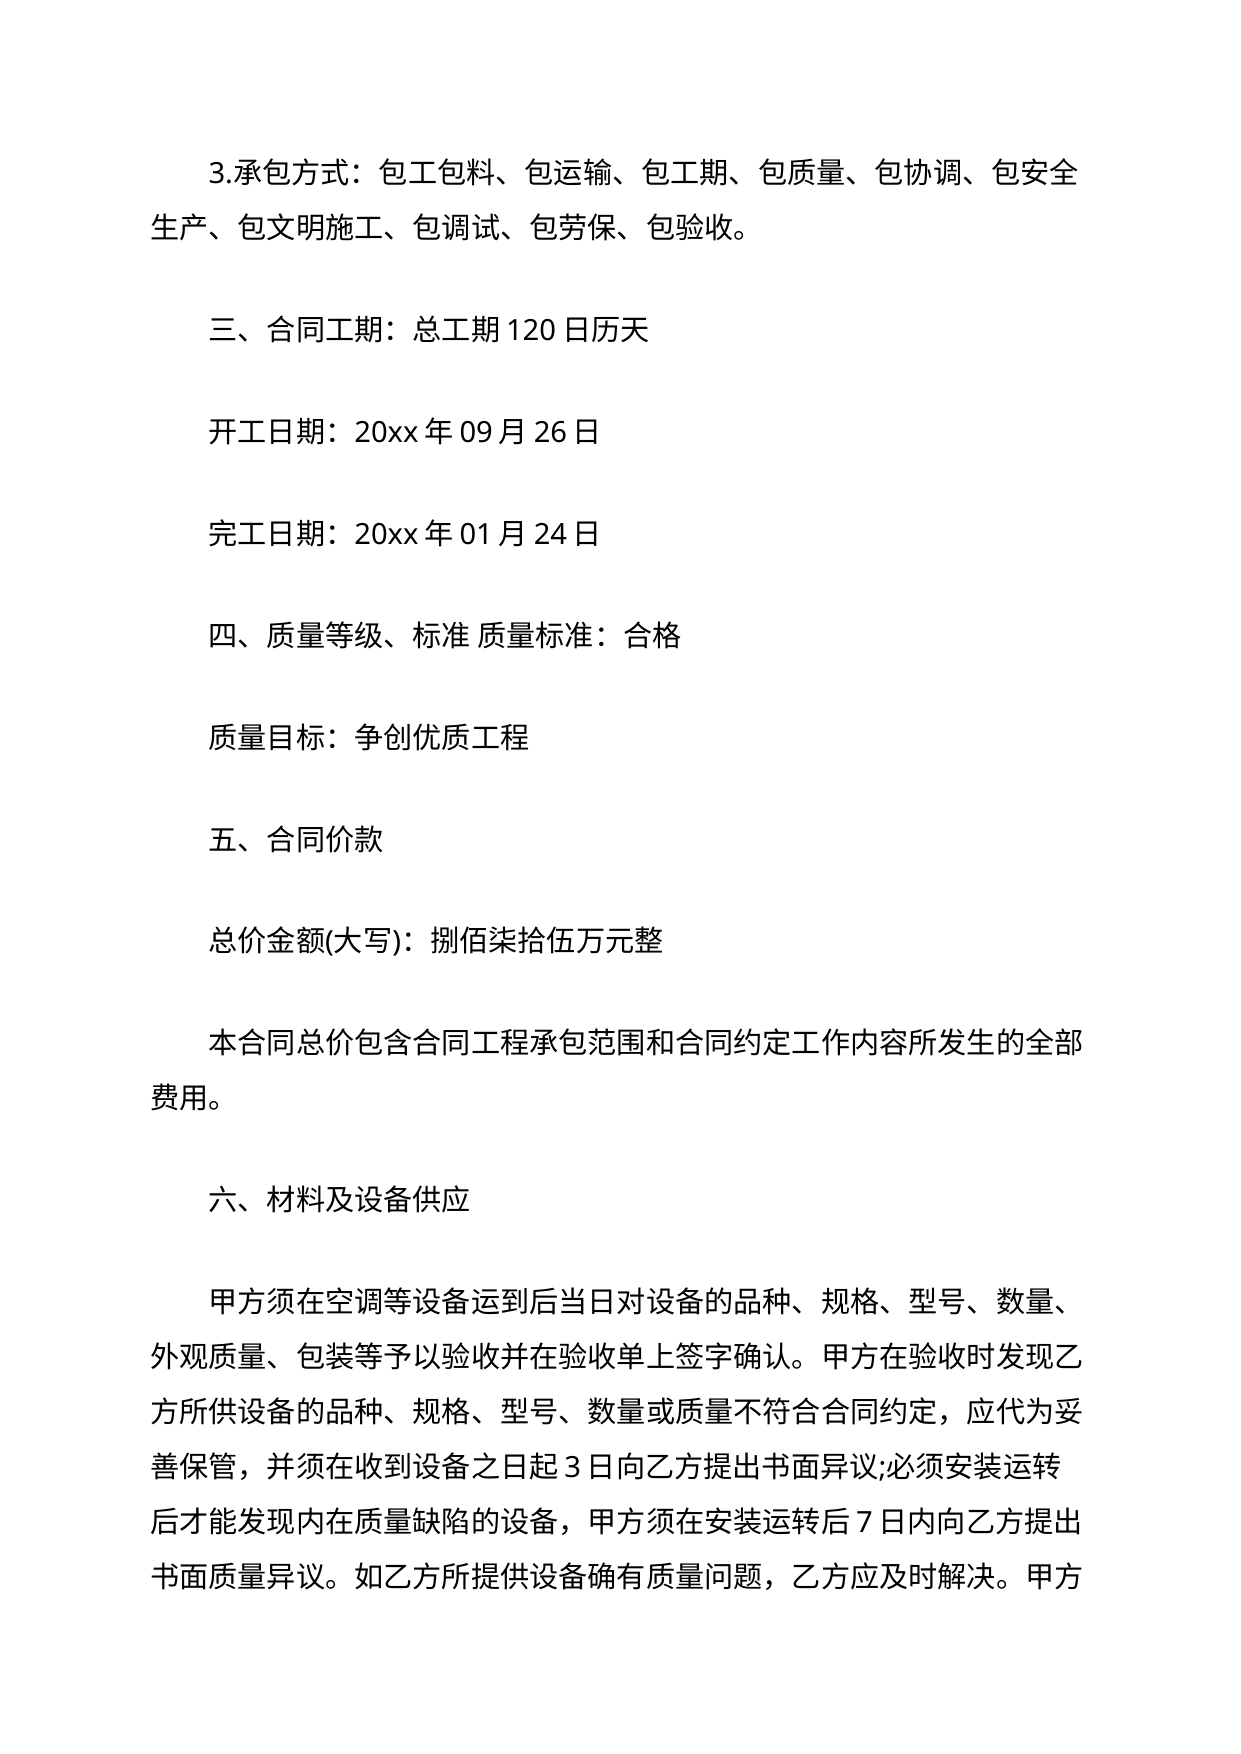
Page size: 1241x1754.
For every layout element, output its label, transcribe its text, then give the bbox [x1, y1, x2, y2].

text 四、质量等级、标准 质量标准：合格 [150, 613, 1090, 655]
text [150, 1278, 1090, 1595]
text 五、合同价款 [150, 816, 1090, 858]
text 总价金额(大写)：捌佰柒拾伍万元整 [150, 918, 1090, 960]
text 完工日期：20xx年01月24日 [150, 511, 1090, 553]
text 本合同总价包含合同工程承包范围和合同约定工作内容所发生的全部费用。 [150, 1020, 1090, 1117]
text 三、合同工期：总工期120日历天 [150, 307, 1090, 349]
text 开工日期：20xx年09月26日 [150, 409, 1090, 451]
text 质量目标：争创优质工程 [150, 714, 1090, 757]
text 3.承包方式：包工包料、包运输、包工期、包质量、包协调、包安全生产、包文明施工、包调试、包劳保、包验收。 [150, 150, 1090, 247]
text 六、材料及设备供应 [150, 1177, 1090, 1219]
